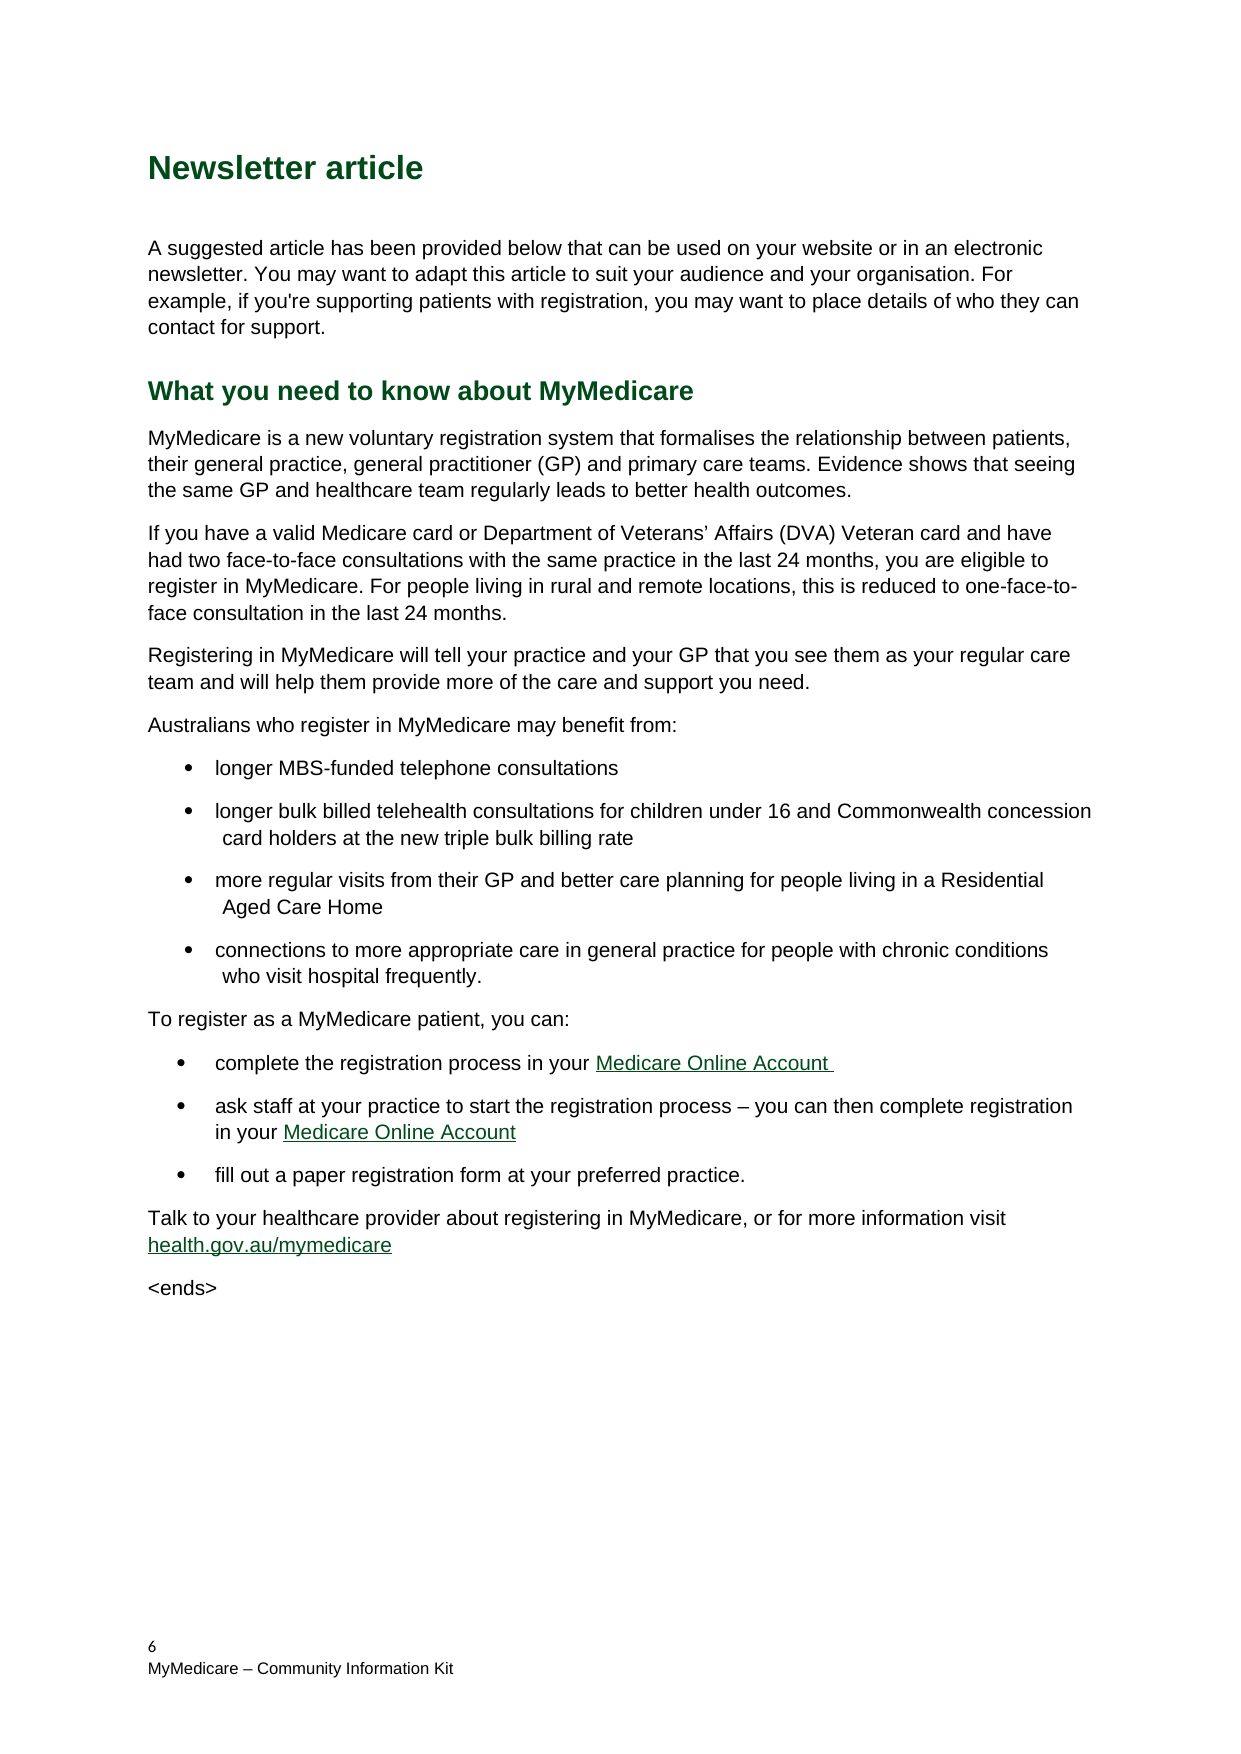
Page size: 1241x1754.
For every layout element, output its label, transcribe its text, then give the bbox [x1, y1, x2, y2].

subtitle What you need to know about MyMedicare [148, 374, 1092, 406]
text Talk to your healthcare provider about registering in MyMedicare, or for more information visit health.gov.au/mymedicare [148, 1206, 1092, 1256]
list complete the registration process in your Medicare Online Account [177, 1050, 1092, 1074]
text A suggested article has been provided below that can be used on your website or in an electronic newsletter. You may want to adapt this article to suit your audience and your organisation. For example, if you're supporting patients with registration, you may want to place details of who they can contact for support. [148, 236, 1092, 339]
list fill out a paper registration form at your preferred practice. [177, 1163, 1092, 1187]
list longer MBS-funded telephone consultations [185, 756, 1092, 780]
list connections to more appropriate care in general practice for people with chronic conditions who visit hospital frequently. [185, 938, 1092, 988]
list longer bulk billed telehealth consultations for children under 16 and Commonwealth concession card holders at the new triple bulk billing rate [185, 799, 1092, 849]
subtitle Newsletter article [148, 148, 1092, 186]
list more regular visits from their GP and better care planning for people living in a Residential Aged Care Home [185, 868, 1092, 919]
list ask staff at your practice to start the registration process – you can then complete registration in your Medicare Online Account [177, 1093, 1092, 1144]
text To register as a MyMedicare patient, you can: [148, 1007, 1092, 1031]
text Registering in MyMedicare will tell your practice and your GP that you see them as your regular care team and will help them provide more of the care and support you need. [148, 643, 1092, 694]
text If you have a valid Medicare card or Department of Veterans’ Affairs (DVA) Veteran card and have had two face-to-face consultations with the same practice in the last 24 months, you are eligible to register in MyMedicare. For people living in rural and remote locations, this is reduced to one-face-to-face consultation in the last 24 months. [148, 521, 1092, 624]
text MyMedicare is a new voluntary registration system that formalises the relationship between patients, their general practice, general practitioner (GP) and primary care teams. Evidence shows that seeing the same GP and healthcare team regularly leads to better health outcomes. [148, 426, 1092, 502]
text Australians who register in MyMedicare may benefit from: [148, 713, 1092, 737]
text <ends> [148, 1275, 1092, 1299]
